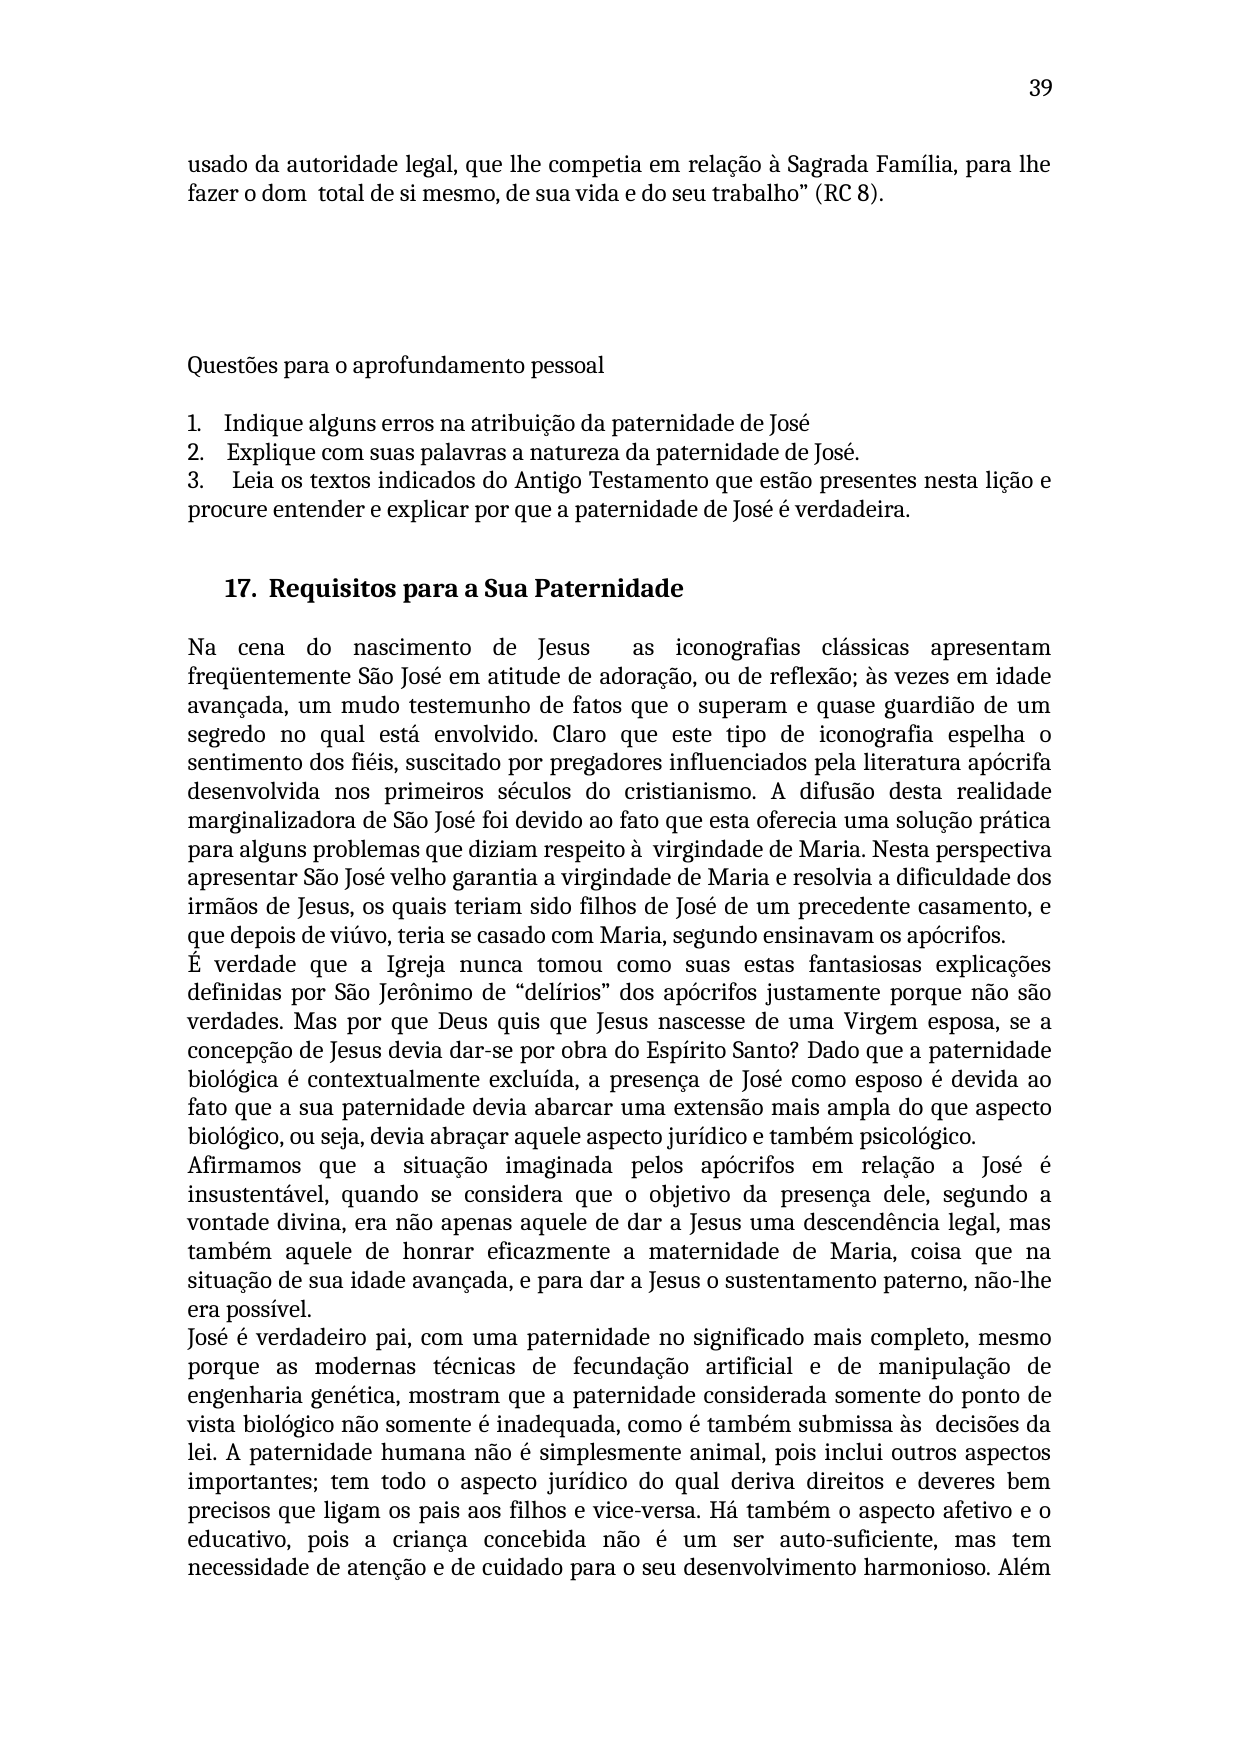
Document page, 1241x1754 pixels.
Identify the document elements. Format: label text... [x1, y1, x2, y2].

subtitle Requisitos para a Sua Paternidade [225, 573, 1053, 604]
text Questões para o aprofundamento pessoal [187, 351, 1053, 380]
text É verdade que a Igreja nunca tomou como suas estas fantasiosas explicações definidas por São Jerônimo de “delírios” dos apócrifos justamente porque não são verdades. Mas por que Deus quis que Jesus nascesse de uma Virgem esposa, se a concepção de Jesus devia dar-se por obra do Espírito Santo? Dado que a paternidade biológica é contextualmente excluída, a presença de José como esposo é devida ao fato que a sua paternidade devia abarcar uma extensão mais ampla do que aspecto biológico, ou seja, devia abraçar aquele aspecto jurídico e também psicológico. [187, 949, 1053, 1151]
text 3. Leia os textos indicados do Antigo Testamento que estão presentes nesta lição e procure entender e explicar por que a paternidade de José é verdadeira. [187, 466, 1053, 524]
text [187, 1323, 1053, 1582]
text 2. Explique com suas palavras a natureza da paternidade de José. [187, 437, 1053, 466]
text Na cena do nascimento de Jesus as iconografias clássicas apresentam freqüentemente São José em atitude de adoração, ou de reflexão; às vezes em idade avançada, um mudo testemunho de fatos que o superam e quase guardião de um segredo no qual está envolvido. Claro que este tipo de iconografia espelha o sentimento dos fiéis, suscitado por pregadores influenciados pela literatura apócrifa desenvolvida nos primeiros séculos do cristianismo. A difusão desta realidade marginalizadora de São José foi devido ao fato que esta oferecia uma solução prática para alguns problemas que diziam respeito à virgindade de Maria. Nesta perspectiva apresentar São José velho garantia a virgindade de Maria e resolvia a dificuldade dos irmãos de Jesus, os quais teriam sido filhos de José de um precedente casamento, e que depois de viúvo, teria se casado com Maria, segundo ensinavam os apócrifos. [187, 633, 1053, 949]
text Afirmamos que a situação imaginada pelos apócrifos em relação a José é insustentável, quando se considera que o objetivo da presença dele, segundo a vontade divina, era não apenas aquele de dar a Jesus uma descendência legal, mas também aquele de honrar eficazmente a maternidade de Maria, coisa que na situação de sua idade avançada, e para dar a Jesus o sustentamento paterno, não-lhe era possível. [187, 1151, 1053, 1323]
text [187, 150, 1053, 207]
text 1. Indique alguns erros na atribuição da paternidade de José [187, 409, 1053, 437]
